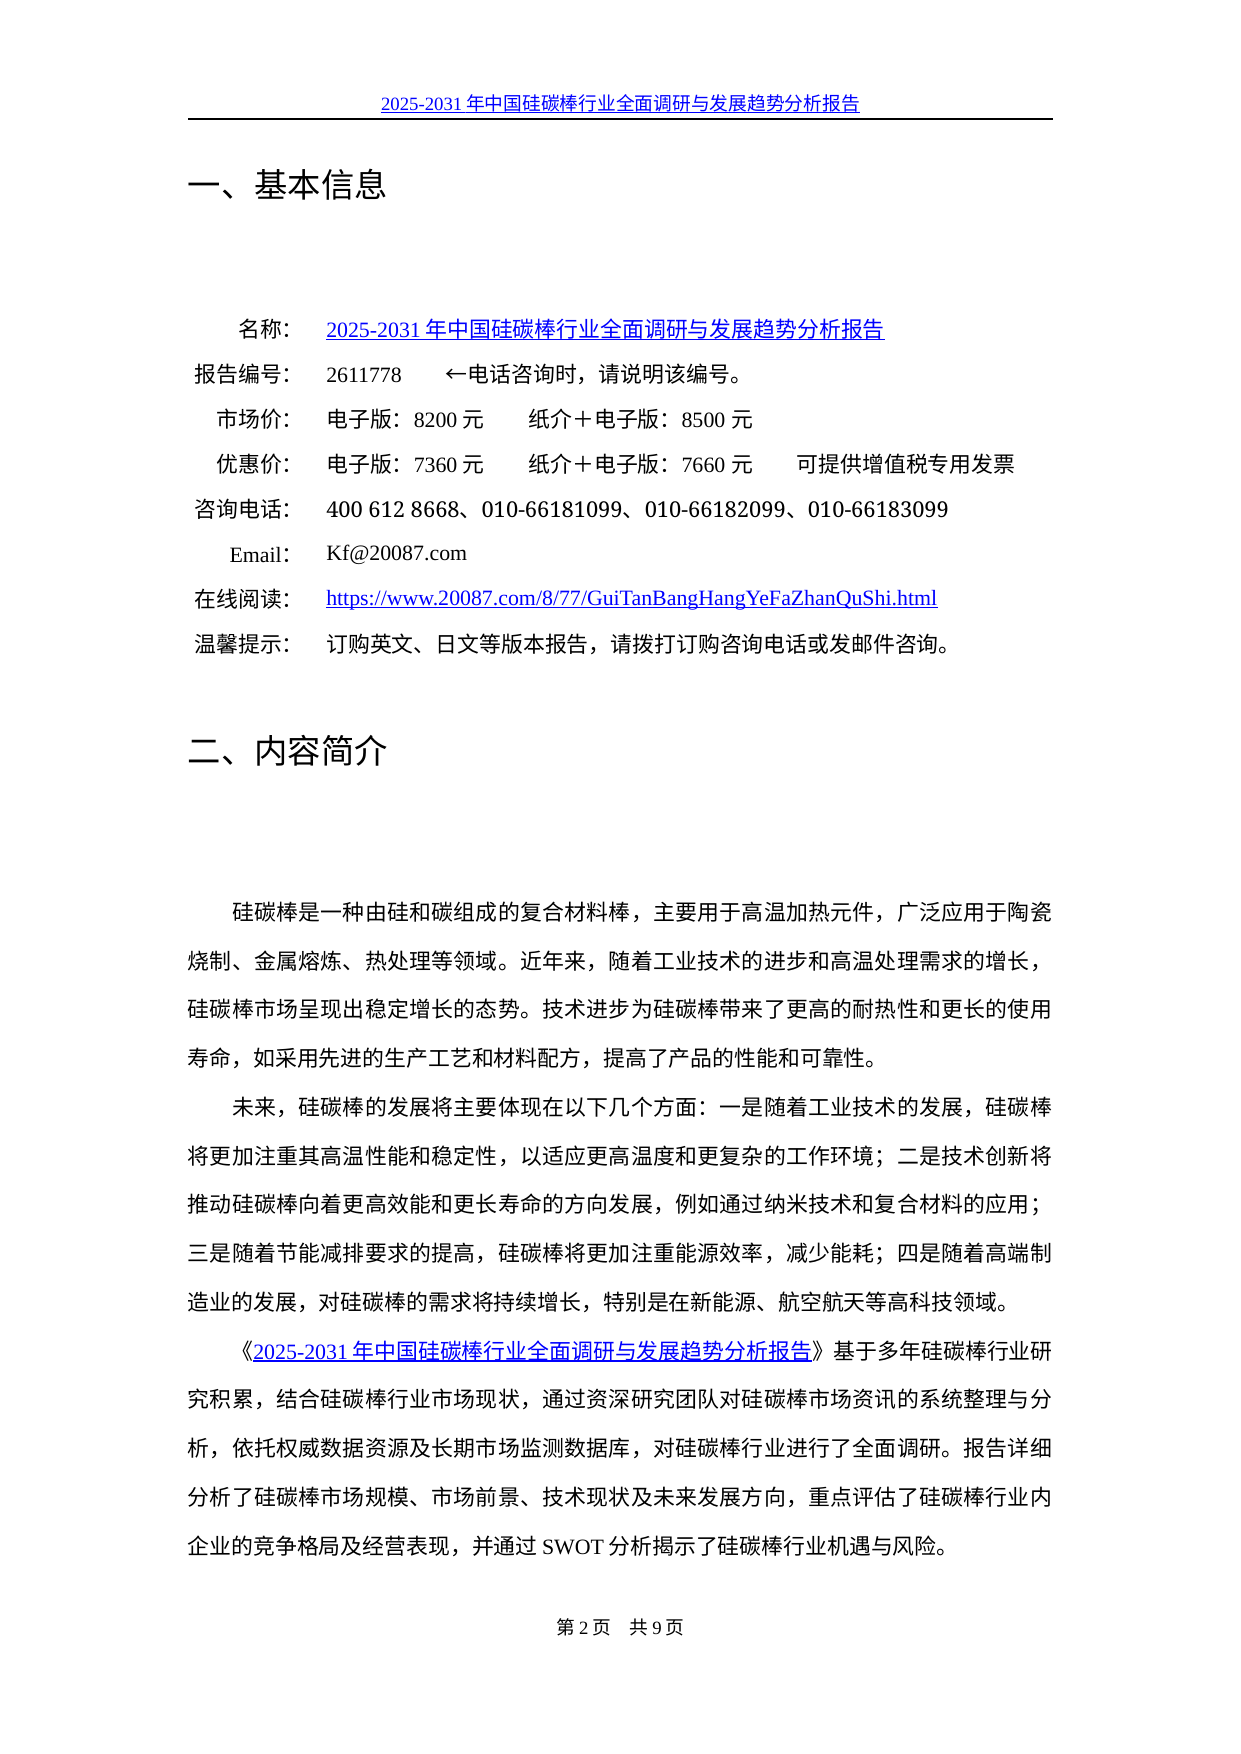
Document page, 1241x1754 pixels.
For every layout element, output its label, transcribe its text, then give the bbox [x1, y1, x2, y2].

table_cell 400 612 8668、010-66181099、010-66182099、010-66183099 [315, 492, 1073, 537]
table_cell 报告编号： [167, 357, 315, 402]
table_cell 电子版：8200 元 纸介＋电子版：8500 元 [315, 402, 1073, 447]
table_cell 2611778 ←电话咨询时，请说明该编号。 [315, 357, 1073, 402]
table_cell 咨询电话： [167, 492, 315, 537]
table_header 名称： [167, 312, 315, 357]
title 一、基本信息 [187, 150, 1053, 215]
table_cell 优惠价： [167, 447, 315, 492]
table_cell 电子版：7360 元 纸介＋电子版：7660 元 可提供增值税专用发票 [315, 447, 1073, 492]
table_cell 温馨提示： [167, 627, 315, 672]
table_cell Kf@20087.com [315, 537, 1073, 582]
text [187, 894, 1053, 1561]
table_cell 订购英文、日文等版本报告，请拨打订购咨询电话或发邮件咨询。 [315, 627, 1073, 672]
table_cell [315, 582, 1073, 627]
table_cell 市场价： [167, 402, 315, 447]
title 二、内容简介 [187, 717, 1053, 782]
table_cell Email： [167, 537, 315, 582]
table_header 2025-2031年中国硅碳棒行业全面调研与发展趋势分析报告 [315, 312, 1073, 357]
table_cell 在线阅读： [167, 582, 315, 627]
